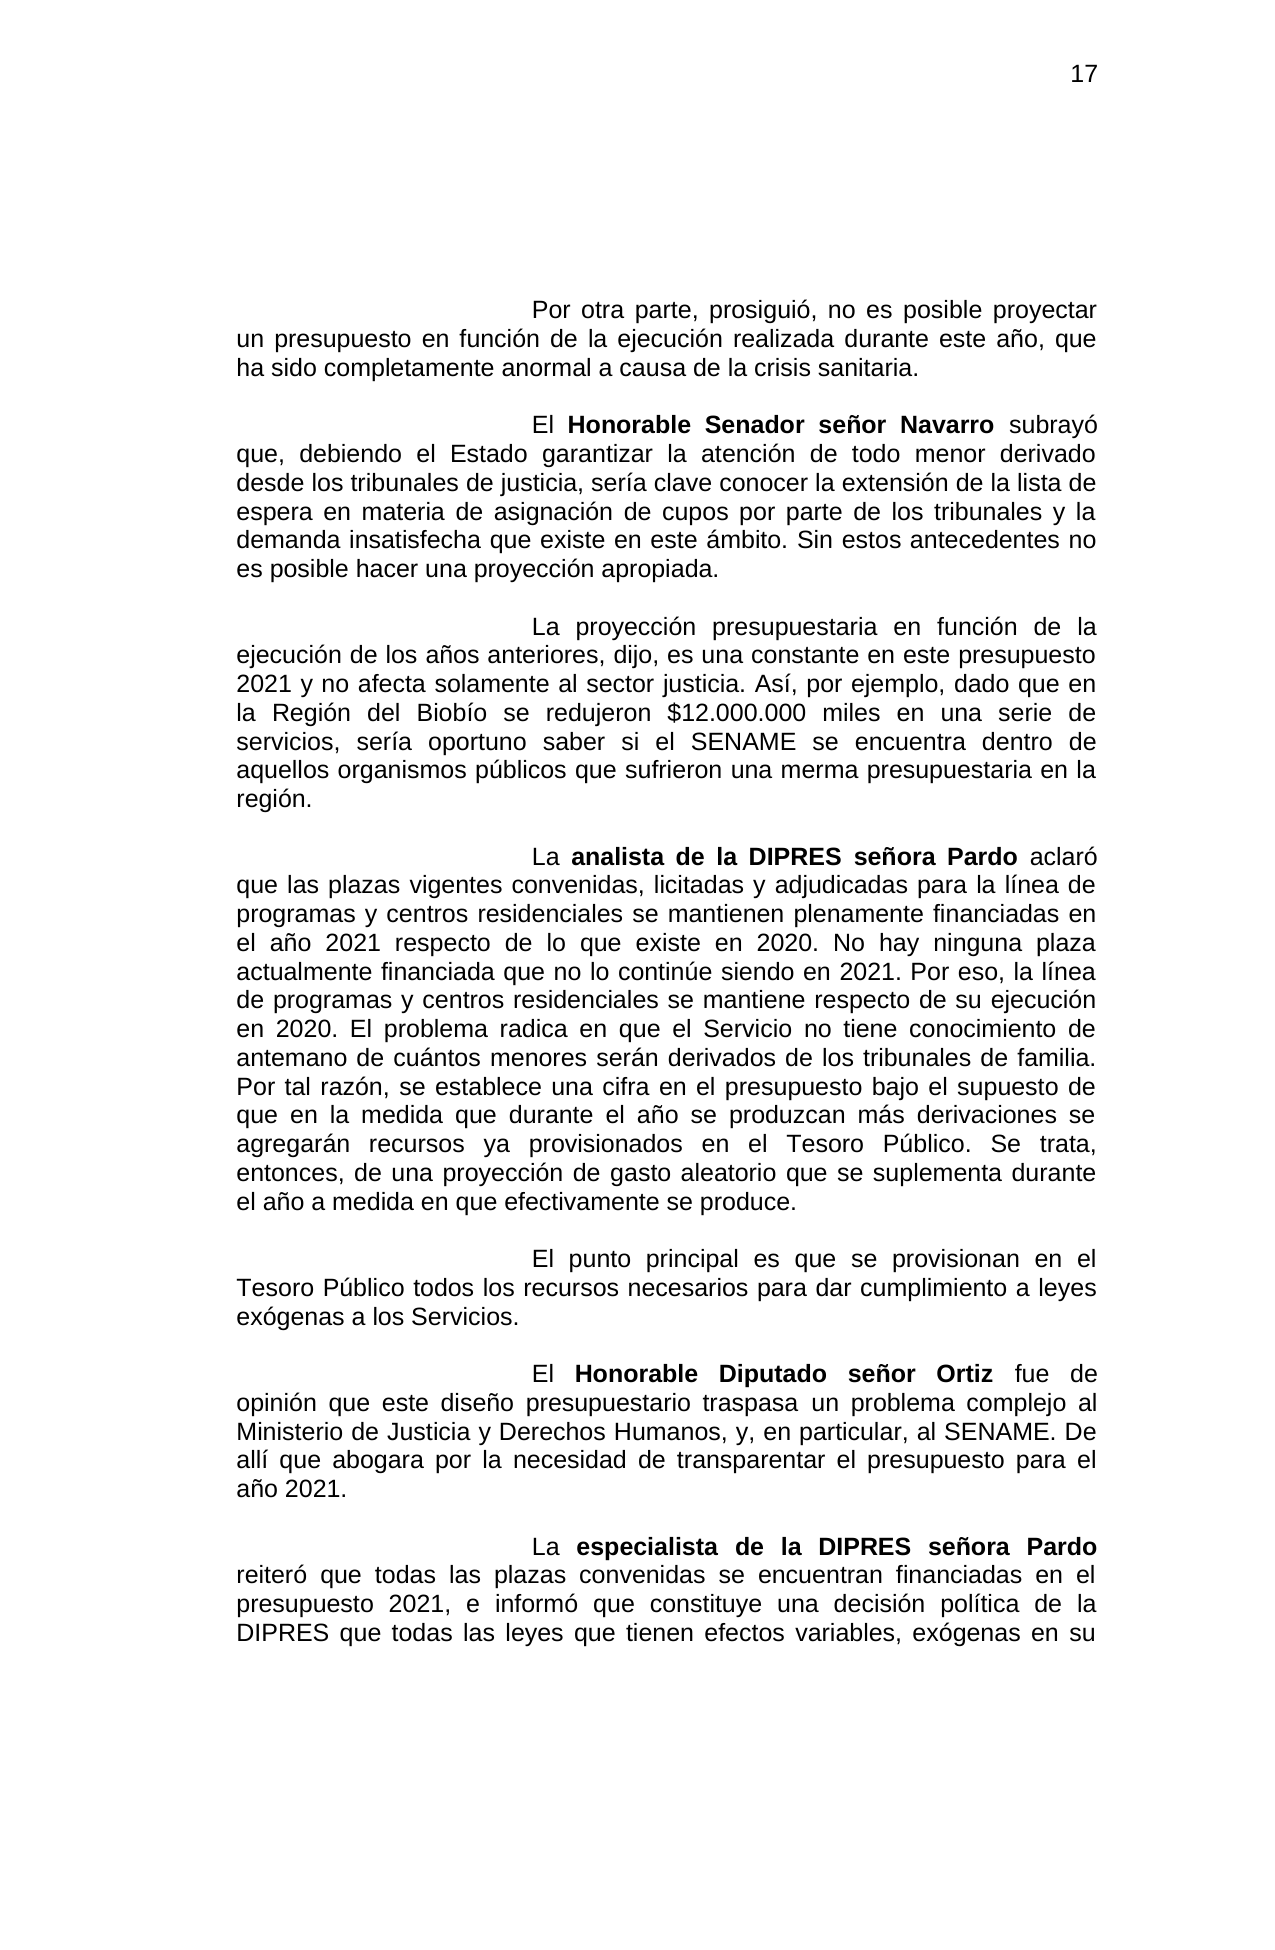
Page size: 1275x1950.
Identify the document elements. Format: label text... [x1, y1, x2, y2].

text Por otra parte, prosiguió, no es posible proyectar un presupuesto en función de la ejecución realizada durante este año, que ha sido completamente anormal a causa de la crisis sanitaria. [236, 295, 1098, 382]
text La proyección presupuestaria en función de la ejecución de los años anteriores, dijo, es una constante en este presupuesto 2021 y no afecta solamente al sector justicia. Así, por ejemplo, dado que en la Región del Biobío se redujeron $12.000.000 miles en una serie de servicios, sería oportuno saber si el SENAME se encuentra dentro de aquellos organismos públicos que sufrieron una merma presupuestaria en la región. [236, 612, 1098, 813]
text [236, 1532, 1098, 1647]
text El Honorable Senador señor Navarro subrayó que, debiendo el Estado garantizar la atención de todo menor derivado desde los tribunales de justicia, sería clave conocer la extensión de la lista de espera en materia de asignación de cupos por parte de los tribunales y la demanda insatisfecha que existe en este ámbito. Sin estos antecedentes no es posible hacer una proyección apropiada. [236, 410, 1098, 583]
text La analista de la DIPRES señora Pardo aclaró que las plazas vigentes convenidas, licitadas y adjudicadas para la línea de programas y centros residenciales se mantienen plenamente financiadas en el año 2021 respecto de lo que existe en 2020. No hay ninguna plaza actualmente financiada que no lo continúe siendo en 2021. Por eso, la línea de programas y centros residenciales se mantiene respecto de su ejecución en 2020. El problema radica en que el Servicio no tiene conocimiento de antemano de cuántos menores serán derivados de los tribunales de familia. Por tal razón, se establece una cifra en el presupuesto bajo el supuesto de que en la medida que durante el año se produzcan más derivaciones se agregarán recursos ya provisionados en el Tesoro Público. Se trata, entonces, de una proyección de gasto aleatorio que se suplementa durante el año a medida en que efectivamente se produce. [236, 842, 1098, 1215]
text El punto principal es que se provisionan en el Tesoro Público todos los recursos necesarios para dar cumplimiento a leyes exógenas a los Servicios. [236, 1244, 1098, 1330]
text El Honorable Diputado señor Ortiz fue de opinión que este diseño presupuestario traspasa un problema complejo al Ministerio de Justicia y Derechos Humanos, y, en particular, al SENAME. De allí que abogara por la necesidad de transparentar el presupuesto para el año 2021. [236, 1359, 1098, 1503]
